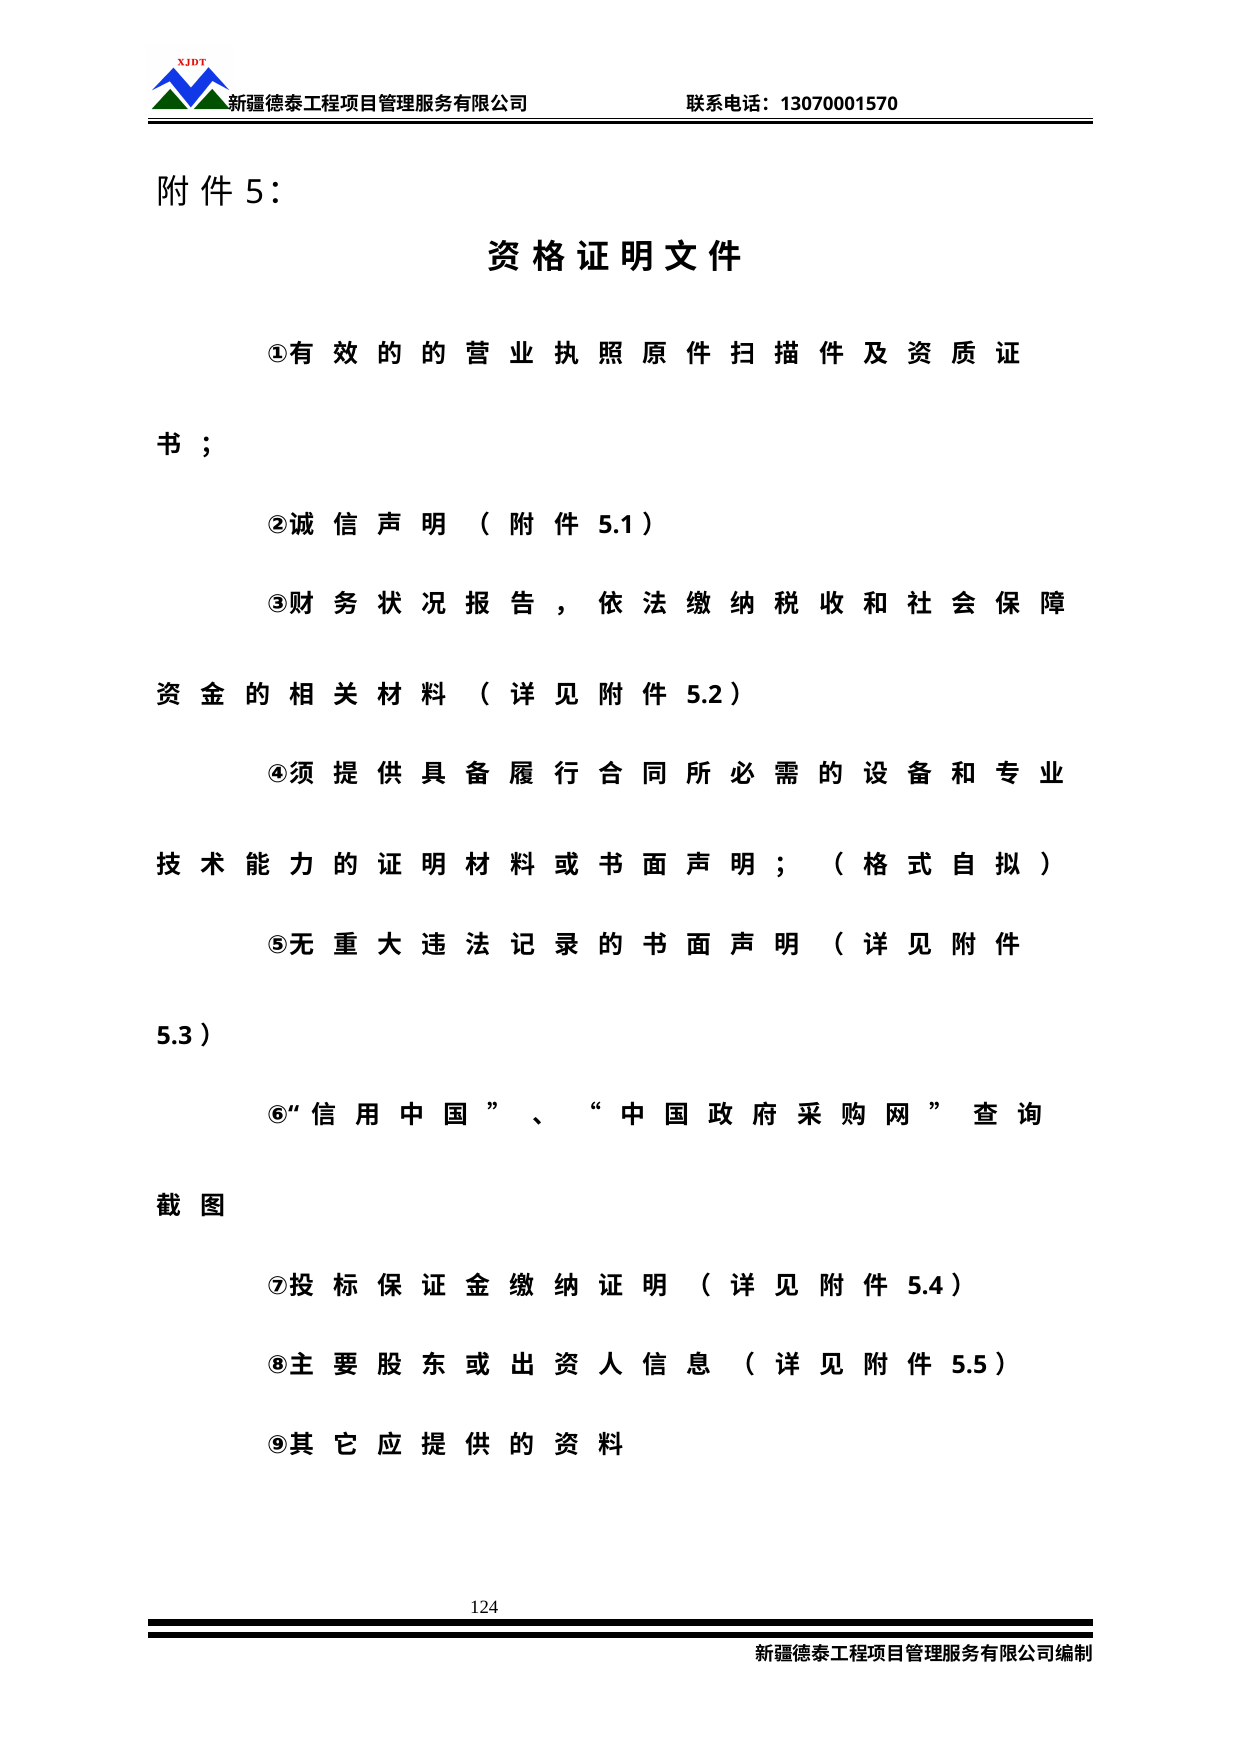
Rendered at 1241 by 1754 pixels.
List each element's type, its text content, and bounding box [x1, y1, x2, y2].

list 附件5： [156, 157, 1084, 222]
text ④须提供具备履行合同所必需的设备和专业技术能力的证明材料或书面声明；（格式自拟） [156, 739, 1084, 896]
text ①有效的的营业执照原件扫描件及资质证书； [156, 319, 1084, 475]
text ⑤无重大违法记录的书面声明（详见附件5.3） [156, 910, 1084, 1066]
text ⑧主要股东或出资人信息（详见附件5.5） [156, 1330, 1084, 1395]
text ③财务状况报告，依法缴纳税收和社会保障资金的相关材料（详见附件5.2） [156, 569, 1084, 725]
picture [144, 44, 234, 116]
text ⑦投标保证金缴纳证明（详见附件5.4） [156, 1251, 1084, 1316]
text 资格证明文件 [156, 222, 1084, 287]
text ②诚信声明（附件5.1） [156, 490, 1084, 555]
text ⑨其它应提供的资料 [156, 1410, 1084, 1475]
text ⑥“信用中国”、“中国政府采购网”查询截图 [156, 1080, 1084, 1236]
